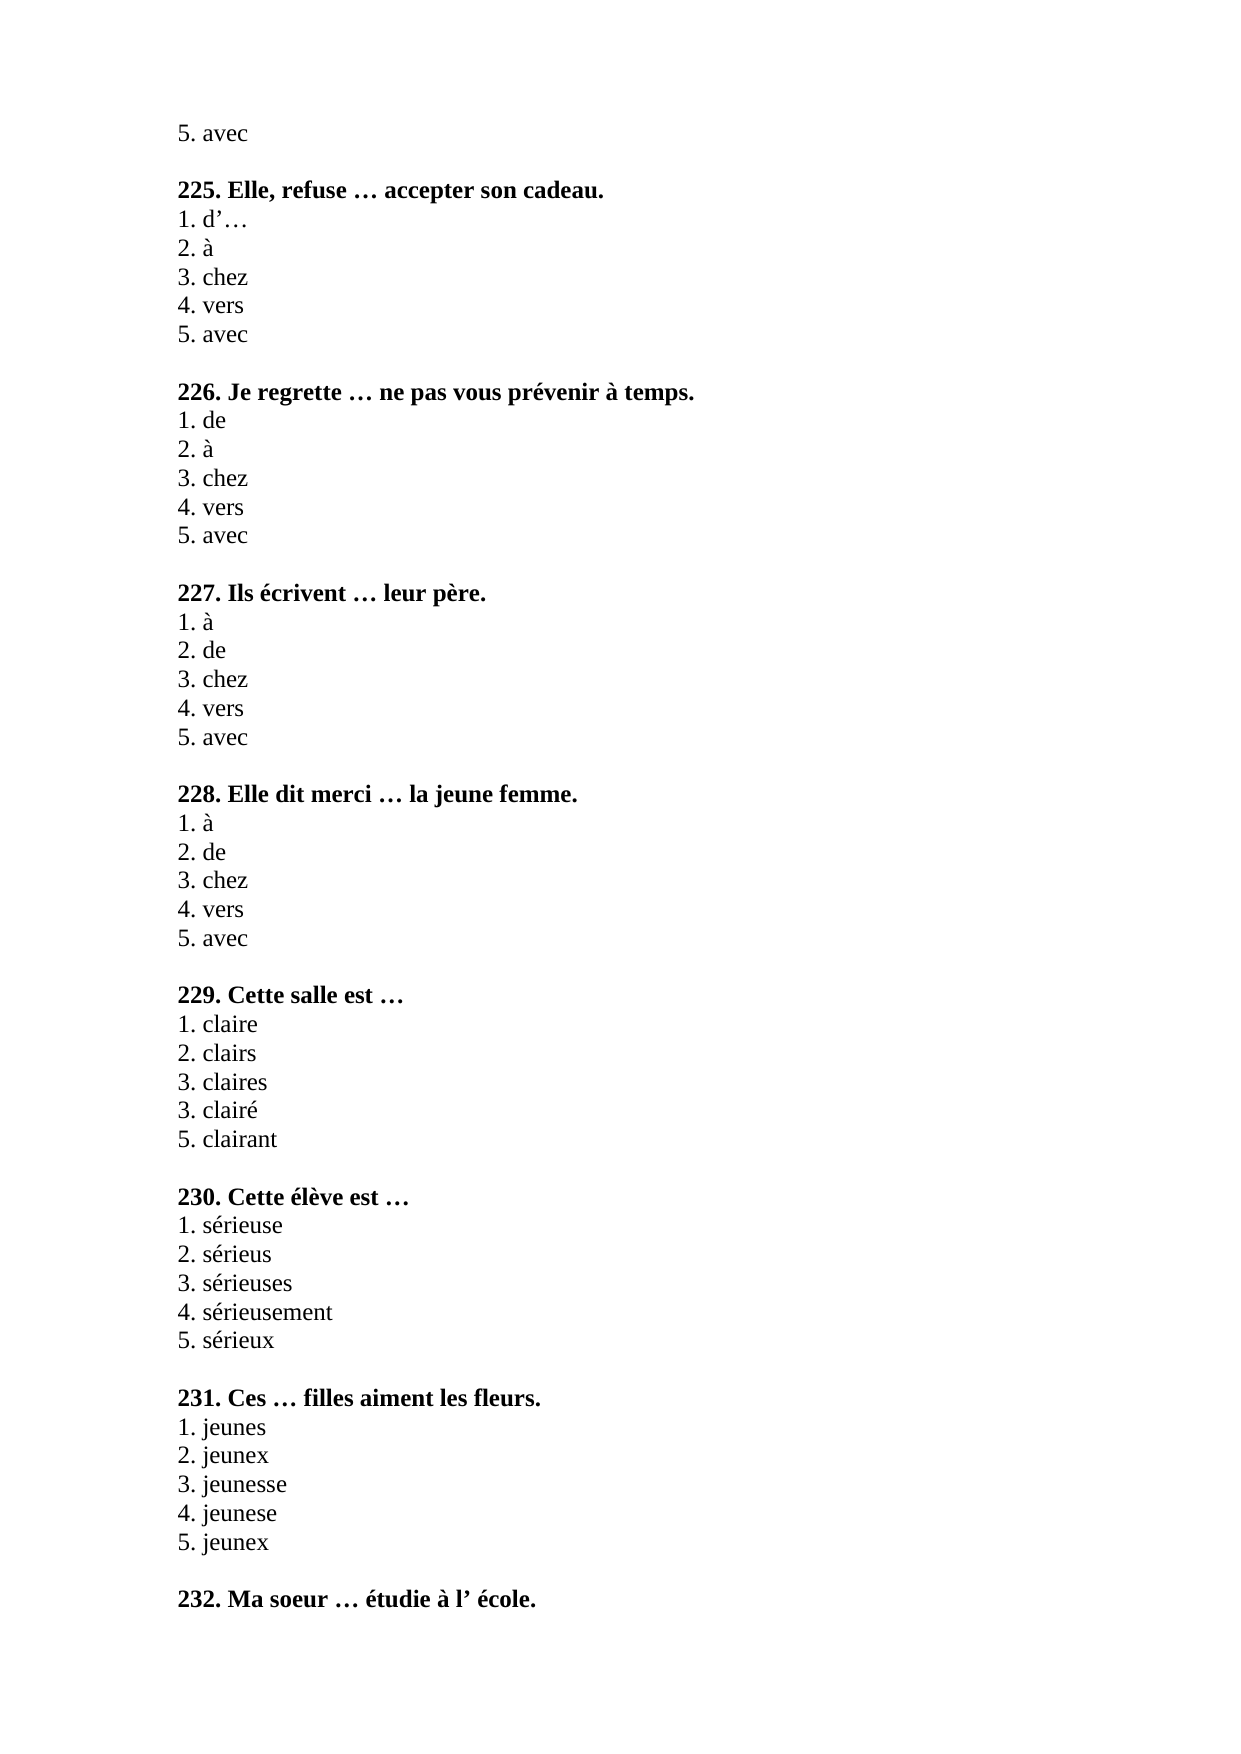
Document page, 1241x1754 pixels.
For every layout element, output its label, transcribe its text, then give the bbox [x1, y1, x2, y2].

text 3. sérieuses [177, 1268, 1152, 1297]
text 1. d’… [177, 204, 1152, 233]
text 3. chez [177, 664, 1152, 693]
text 5. clairant [177, 1124, 1152, 1153]
text 1. de [177, 406, 1152, 434]
text 5. jeunex [177, 1527, 1152, 1556]
text 2. jeunex [177, 1441, 1152, 1469]
text 4. jeunese [177, 1498, 1152, 1527]
text 1. claire [177, 1009, 1152, 1038]
text 1. à [177, 607, 1152, 636]
text 1. jeunes [177, 1412, 1152, 1441]
text 2. de [177, 837, 1152, 866]
text 3. jeunesse [177, 1469, 1152, 1498]
text 232. Ma soeur … étudie à l’ école. [177, 1584, 1152, 1613]
text 4. vers [177, 693, 1152, 722]
text 5. avec [177, 118, 1152, 147]
text 3. chez [177, 866, 1152, 894]
text 229. Cette salle est … [177, 981, 1152, 1009]
text 5. avec [177, 319, 1152, 348]
text 225. Elle, refuse … accepter son cadeau. [177, 176, 1152, 204]
text 230. Cette élève est … [177, 1182, 1152, 1211]
text 228. Elle dit merci … la jeune femme. [177, 779, 1152, 808]
text 3. chez [177, 463, 1152, 492]
text 3. clairé [177, 1096, 1152, 1124]
text 4. vers [177, 894, 1152, 923]
text 231. Ces … filles aiment les fleurs. [177, 1383, 1152, 1412]
text 227. Ils écrivent … leur père. [177, 578, 1152, 607]
text 3. claires [177, 1067, 1152, 1096]
text 5. avec [177, 521, 1152, 549]
text 2. à [177, 434, 1152, 463]
text 5. avec [177, 722, 1152, 751]
text 1. à [177, 808, 1152, 837]
text 4. vers [177, 492, 1152, 521]
text 3. chez [177, 262, 1152, 291]
text 4. vers [177, 291, 1152, 319]
text 5. sérieux [177, 1326, 1152, 1354]
text 226. Je regrette … ne pas vous prévenir à temps. [177, 377, 1152, 406]
text 2. à [177, 233, 1152, 262]
text 2. de [177, 636, 1152, 664]
text 2. clairs [177, 1038, 1152, 1067]
text 4. sérieusement [177, 1297, 1152, 1326]
text 1. sérieuse [177, 1211, 1152, 1239]
text 5. avec [177, 923, 1152, 952]
text 2. sérieus [177, 1239, 1152, 1268]
